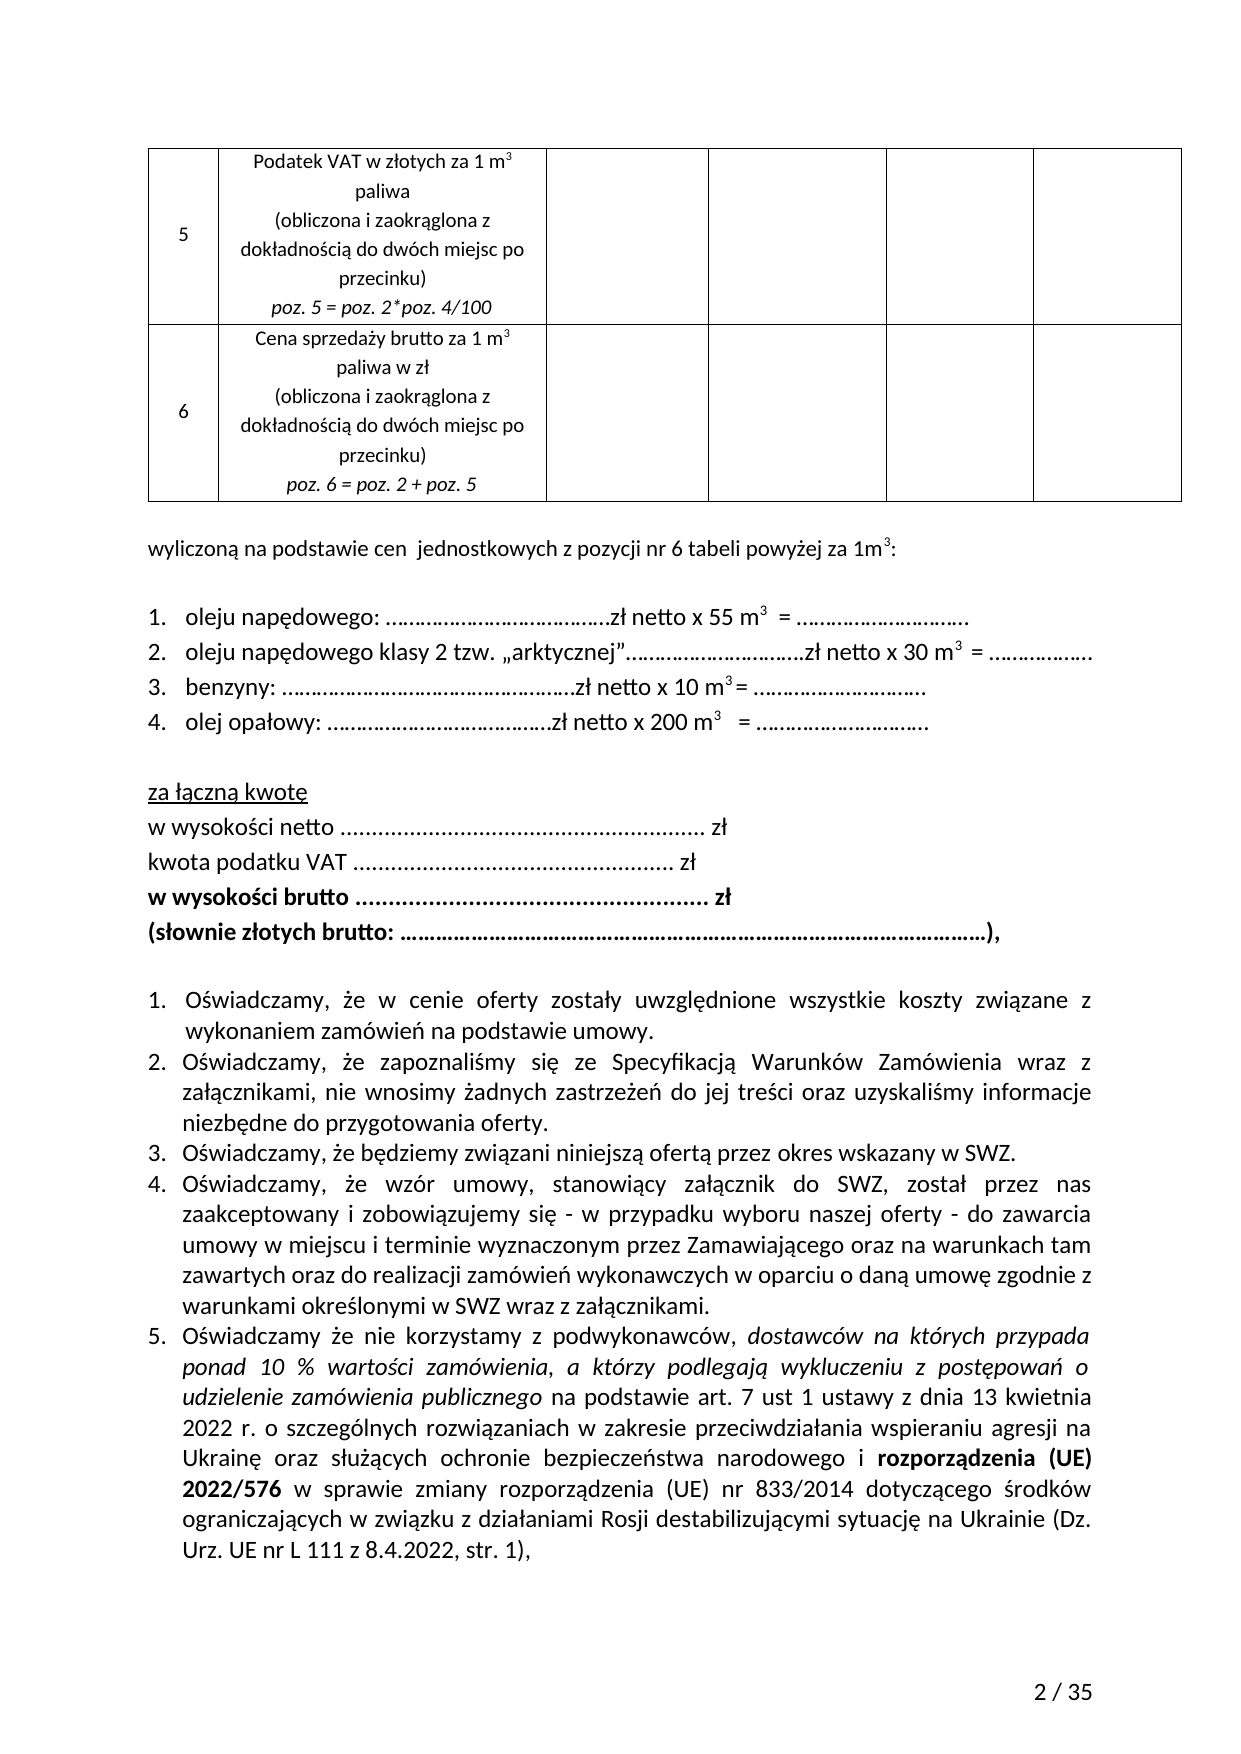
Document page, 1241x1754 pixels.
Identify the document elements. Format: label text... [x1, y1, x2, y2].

list oleju napędowego: …………………………………zł netto x 55 m3 = ………………………… [148, 601, 1093, 632]
list Oświadczamy, że zapoznaliśmy się ze Specyfikacją Warunków Zamówienia wraz z załącznikami, nie wnosimy żadnych zastrzeżeń do jej treści oraz uzyskaliśmy informacje niezbędne do przygotowania oferty. [148, 1046, 1093, 1137]
table_cell Cena sprzedaży brutto za 1 m3 paliwa w zł (obliczona i zaokrąglona z dokładnością do dwóch miejsc po przecinku) poz. 6 = poz. 2 + poz. 5 [219, 325, 546, 501]
list olej opałowy: …………………………………zł netto x 200 m3 = ………………………… [148, 706, 1093, 737]
text (słownie złotych brutto: ………………………………………………………………………………………), [148, 916, 1093, 947]
list Oświadczamy że nie korzystamy z podwykonawców, dostawców na których przypada ponad 10 % wartości zamówienia, a którzy podlegają wykluczeniu z postępowań o udzielenie zamówienia publicznego na podstawie art. 7 ust 1 ustawy z dnia 13 kwietnia 2022 r. o szczególnych rozwiązaniach w zakresie przeciwdziałania wspieraniu agresji na Ukrainę oraz służących ochronie bezpieczeństwa narodowego i rozporządzenia (UE) 2022/576 w sprawie zmiany rozporządzenia (UE) nr 833/2014 dotyczącego środków ograniczających w związku z działaniami Rosji destabilizującymi sytuację na Ukrainie (Dz. Urz. UE nr L 111 z 8.4.2022, str. 1), [148, 1320, 1093, 1564]
text w wysokości brutto ..................................................... zł [148, 881, 1093, 912]
list Oświadczamy, że wzór umowy, stanowiący załącznik do SWZ, został przez nas zaakceptowany i zobowiązujemy się - w przypadku wyboru naszej oferty - do zawarcia umowy w miejscu i terminie wyznaczonym przez Zamawiającego oraz na warunkach tam zawartych oraz do realizacji zamówień wykonawczych w oparciu o daną umowę zgodnie z warunkami określonymi w SWZ wraz z załącznikami. [148, 1168, 1093, 1320]
table_cell [887, 149, 1033, 324]
text w wysokości netto .......................................................... zł [148, 811, 1093, 842]
list Oświadczamy, że będziemy związani niniejszą ofertą przez okres wskazany w SWZ. [148, 1137, 1093, 1168]
list oleju napędowego klasy 2 tzw. „arktycznej”………………………….zł netto x 30 m3 = ……………… [148, 636, 1093, 667]
text za łączną kwotę [148, 776, 1093, 807]
text wyliczoną na podstawie cen jednostkowych z pozycji nr 6 tabeli powyżej za 1m3: [148, 534, 1093, 562]
table_cell [887, 325, 1033, 501]
table_cell [547, 325, 708, 501]
text kwota podatku VAT ................................................... zł [148, 846, 1093, 877]
table_cell Podatek VAT w złotych za 1 m3 paliwa (obliczona i zaokrąglona z dokładnością do dwóch miejsc po przecinku) poz. 5 = poz. 2*poz. 4/100 [219, 149, 546, 324]
table_cell [1034, 325, 1181, 501]
table_cell 6 [149, 325, 218, 501]
table_cell [709, 325, 886, 501]
table_cell [1034, 149, 1181, 324]
list Oświadczamy, że w cenie oferty zostały uwzględnione wszystkie koszty związane z wykonaniem zamówień na podstawie umowy. [148, 985, 1093, 1046]
table_cell [709, 149, 886, 324]
table_cell [547, 149, 708, 324]
table_cell 5 [149, 149, 218, 324]
list benzyny: ……………………………………………zł netto x 10 m3 = ………………………… [148, 671, 1093, 702]
